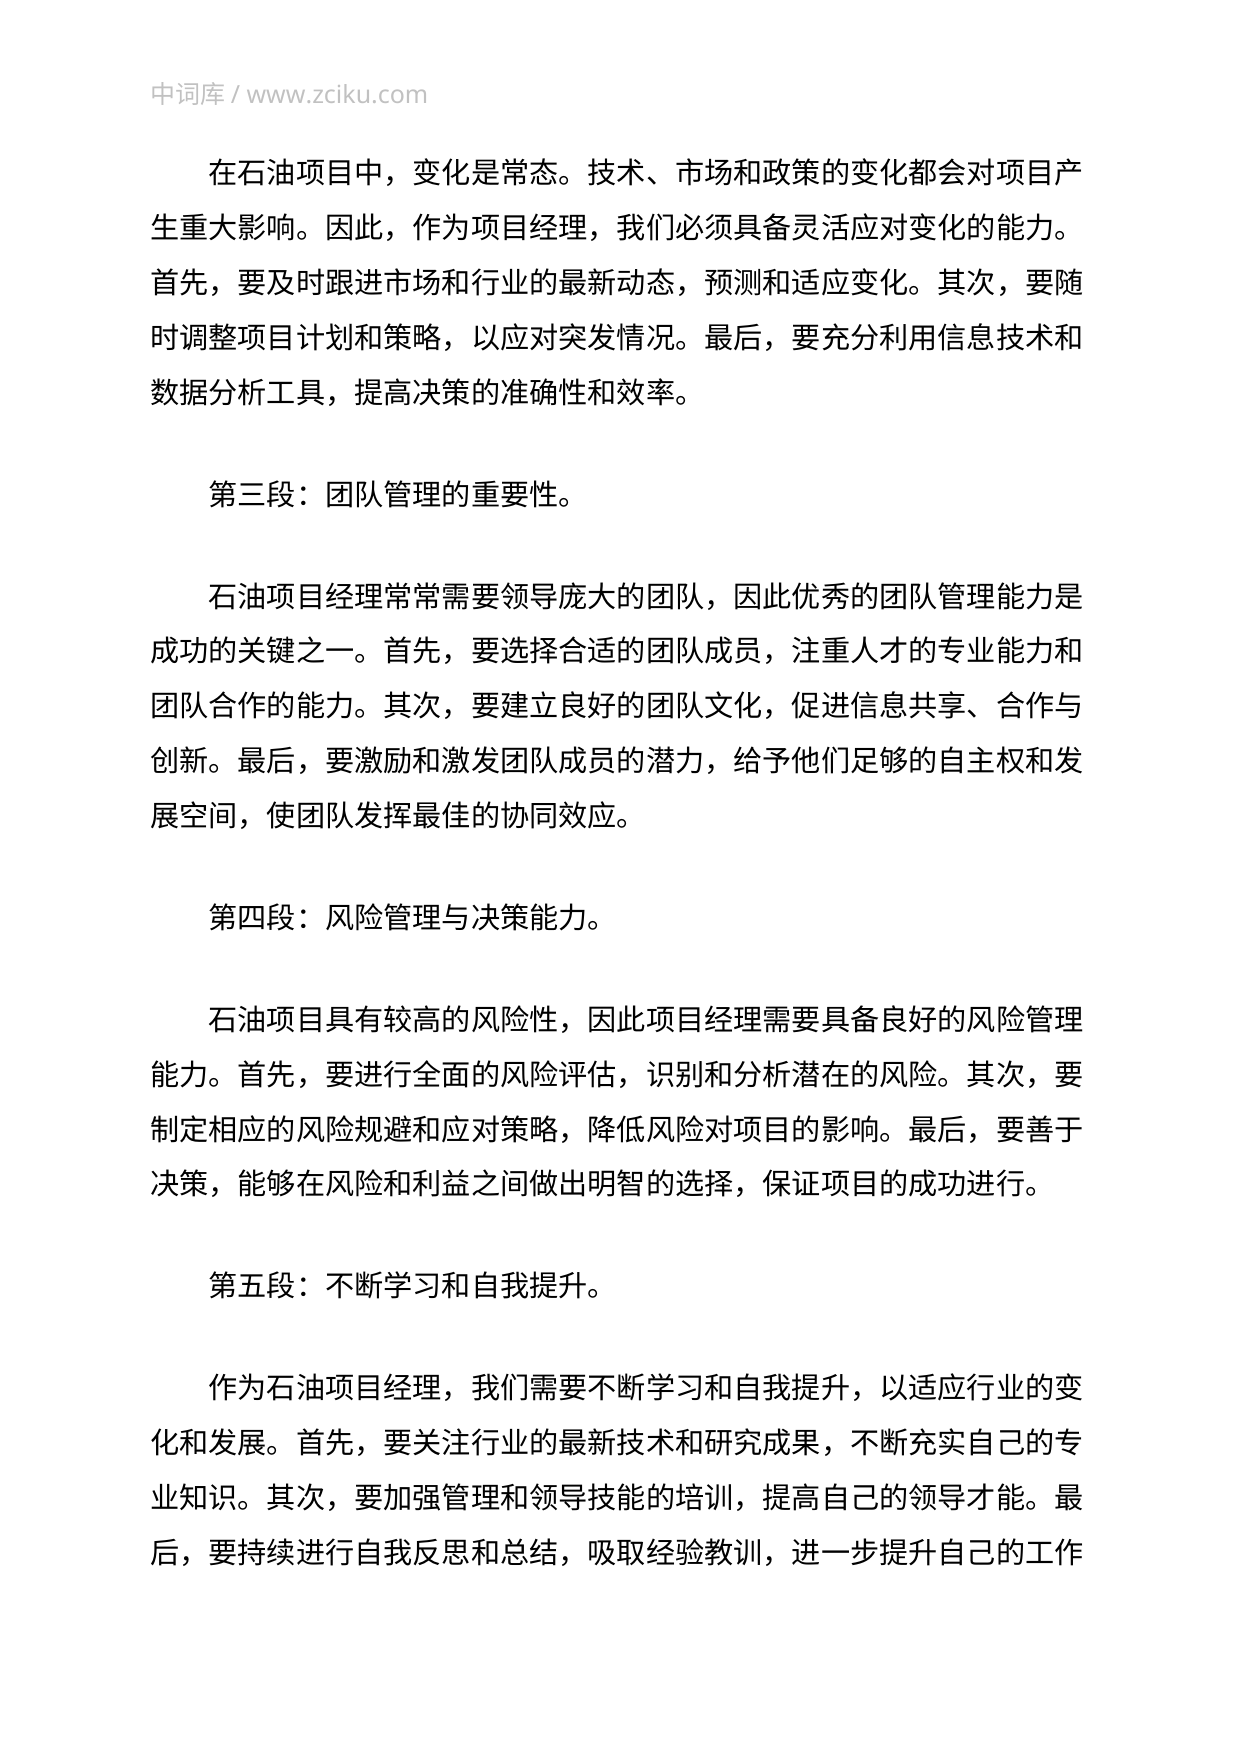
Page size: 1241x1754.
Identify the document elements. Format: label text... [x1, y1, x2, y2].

text 石油项目具有较高的风险性，因此项目经理需要具备良好的风险管理能力。首先，要进行全面的风险评估，识别和分析潜在的风险。其次，要制定相应的风险规避和应对策略，降低风险对项目的影响。最后，要善于决策，能够在风险和利益之间做出明智的选择，保证项目的成功进行。 [150, 996, 1090, 1203]
text 石油项目经理常常需要领导庞大的团队，因此优秀的团队管理能力是成功的关键之一。首先，要选择合适的团队成员，注重人才的专业能力和团队合作的能力。其次，要建立良好的团队文化，促进信息共享、合作与创新。最后，要激励和激发团队成员的潜力，给予他们足够的自主权和发展空间，使团队发挥最佳的协同效应。 [150, 573, 1090, 835]
text 第三段：团队管理的重要性。 [150, 471, 1090, 514]
text 第四段：风险管理与决策能力。 [150, 894, 1090, 937]
text 第五段：不断学习和自我提升。 [150, 1263, 1090, 1305]
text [150, 1364, 1090, 1571]
text 在石油项目中，变化是常态。技术、市场和政策的变化都会对项目产生重大影响。因此，作为项目经理，我们必须具备灵活应对变化的能力。首先，要及时跟进市场和行业的最新动态，预测和适应变化。其次，要随时调整项目计划和策略，以应对突发情况。最后，要充分利用信息技术和数据分析工具，提高决策的准确性和效率。 [150, 150, 1090, 412]
